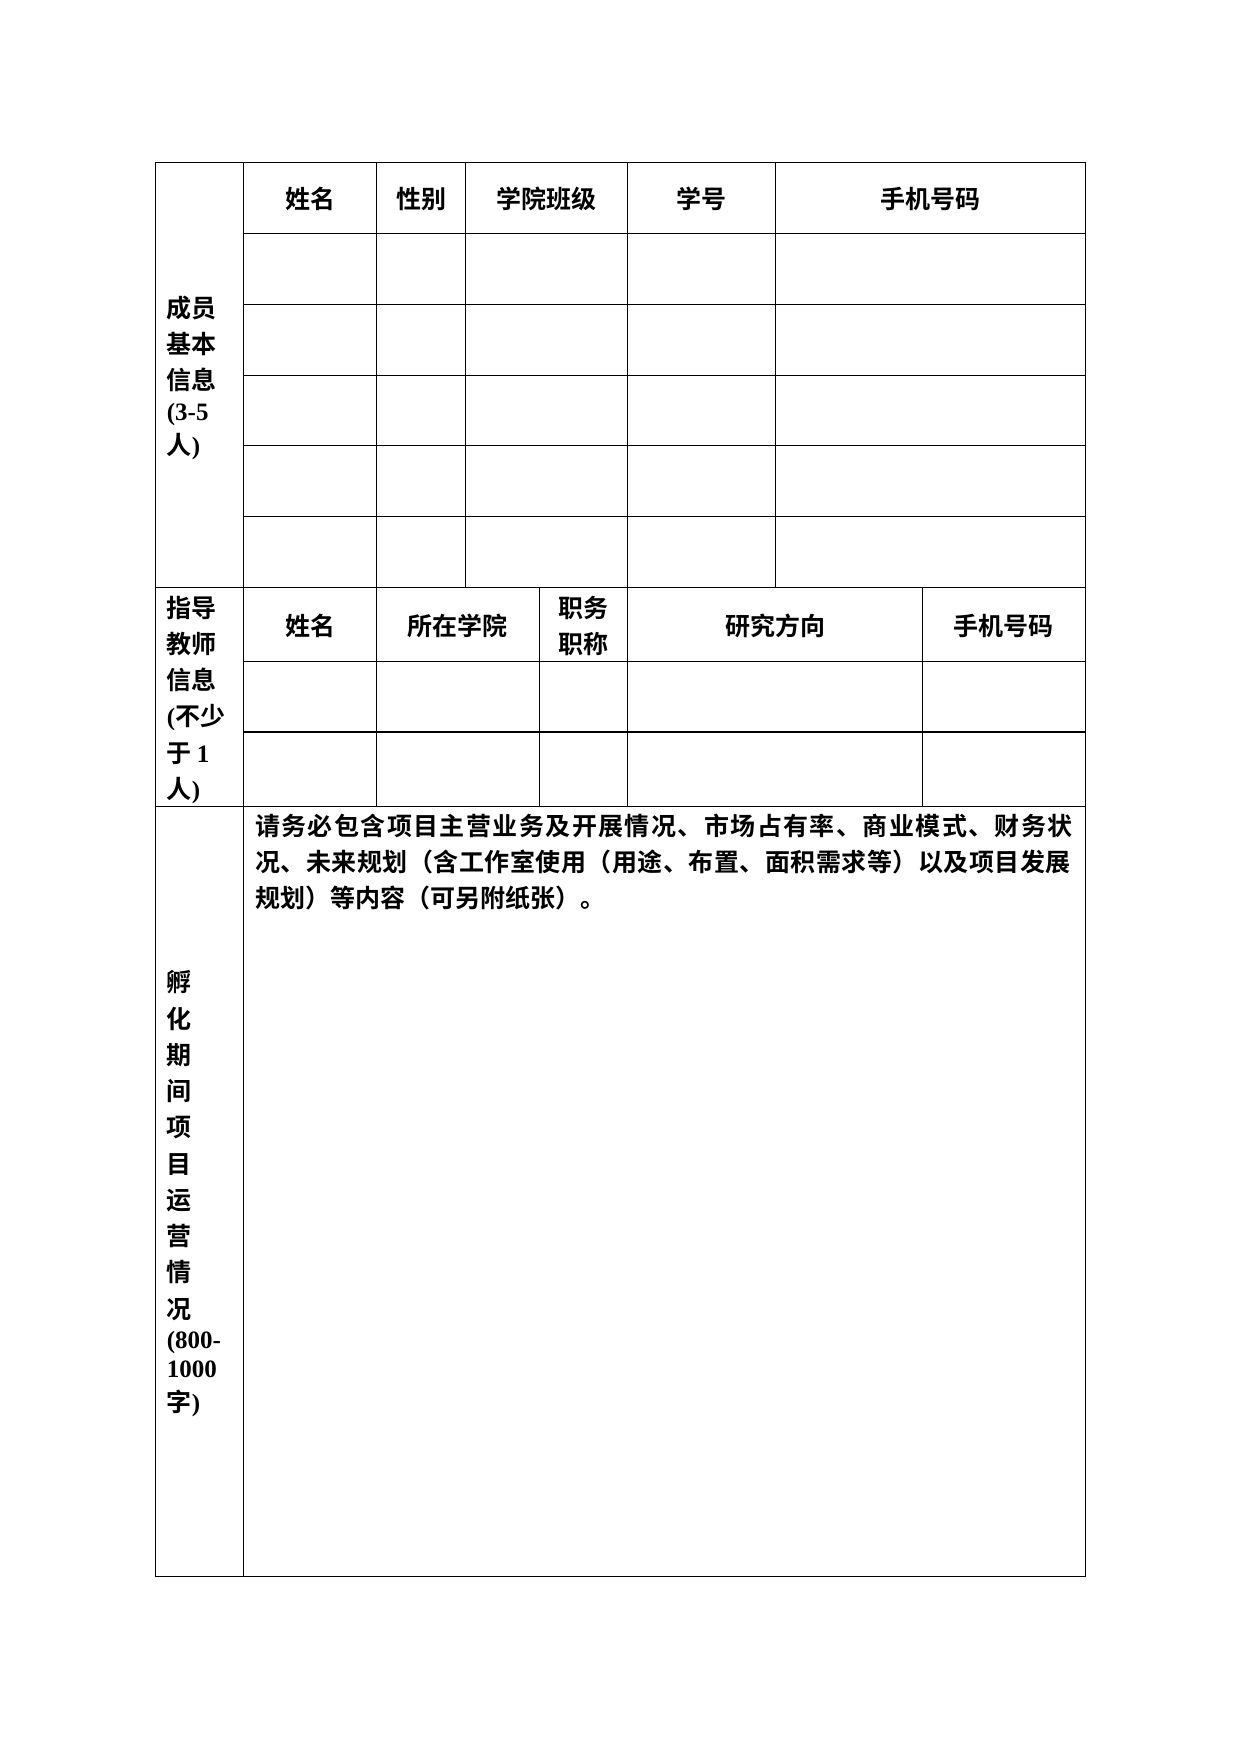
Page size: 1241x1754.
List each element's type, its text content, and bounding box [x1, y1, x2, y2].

table_cell [776, 376, 1085, 445]
table_cell 成员基本信息 (3-5人) [156, 163, 243, 587]
table_cell [377, 376, 465, 445]
table_cell [776, 234, 1085, 304]
table_cell [628, 305, 775, 374]
table_cell [776, 446, 1085, 516]
table_cell [244, 733, 376, 806]
table_cell [466, 305, 627, 374]
table_cell [628, 446, 775, 516]
table_cell [628, 376, 775, 445]
table_cell [628, 234, 775, 304]
table_cell [244, 446, 376, 516]
table_cell [377, 446, 465, 516]
table_cell [923, 733, 1085, 806]
table_cell [540, 733, 627, 806]
table_cell 姓名 [244, 163, 376, 233]
table_cell [377, 517, 465, 587]
table_cell [776, 517, 1085, 587]
table_cell 手机号码 [923, 588, 1085, 661]
table_cell [628, 662, 922, 731]
table_cell [244, 234, 376, 304]
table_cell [244, 807, 1085, 1576]
table_cell 指导教师信息(不少于1人) [156, 588, 243, 806]
table_cell 姓名 [244, 588, 376, 661]
table_cell [244, 305, 376, 374]
table_cell [377, 733, 539, 806]
table_cell [244, 517, 376, 587]
table_cell 性别 [377, 163, 465, 233]
table_cell [466, 446, 627, 516]
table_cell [156, 807, 243, 1576]
table_cell [377, 305, 465, 374]
table_cell [628, 733, 922, 806]
table_cell 职务 职称 [540, 588, 627, 661]
table_cell [776, 305, 1085, 374]
table_cell [377, 662, 539, 731]
table_cell [244, 662, 376, 731]
table_cell [466, 234, 627, 304]
table_cell [244, 376, 376, 445]
table_cell [466, 376, 627, 445]
table_cell 研究方向 [628, 588, 922, 661]
table_cell 学号 [628, 163, 775, 233]
table_cell 学院班级 [466, 163, 627, 233]
table_cell [466, 517, 627, 587]
table_cell [923, 662, 1085, 731]
table_cell [628, 517, 775, 587]
table_cell 手机号码 [776, 163, 1085, 233]
table_cell 所在学院 [377, 588, 539, 661]
table_cell [377, 234, 465, 304]
table_cell [540, 662, 627, 731]
